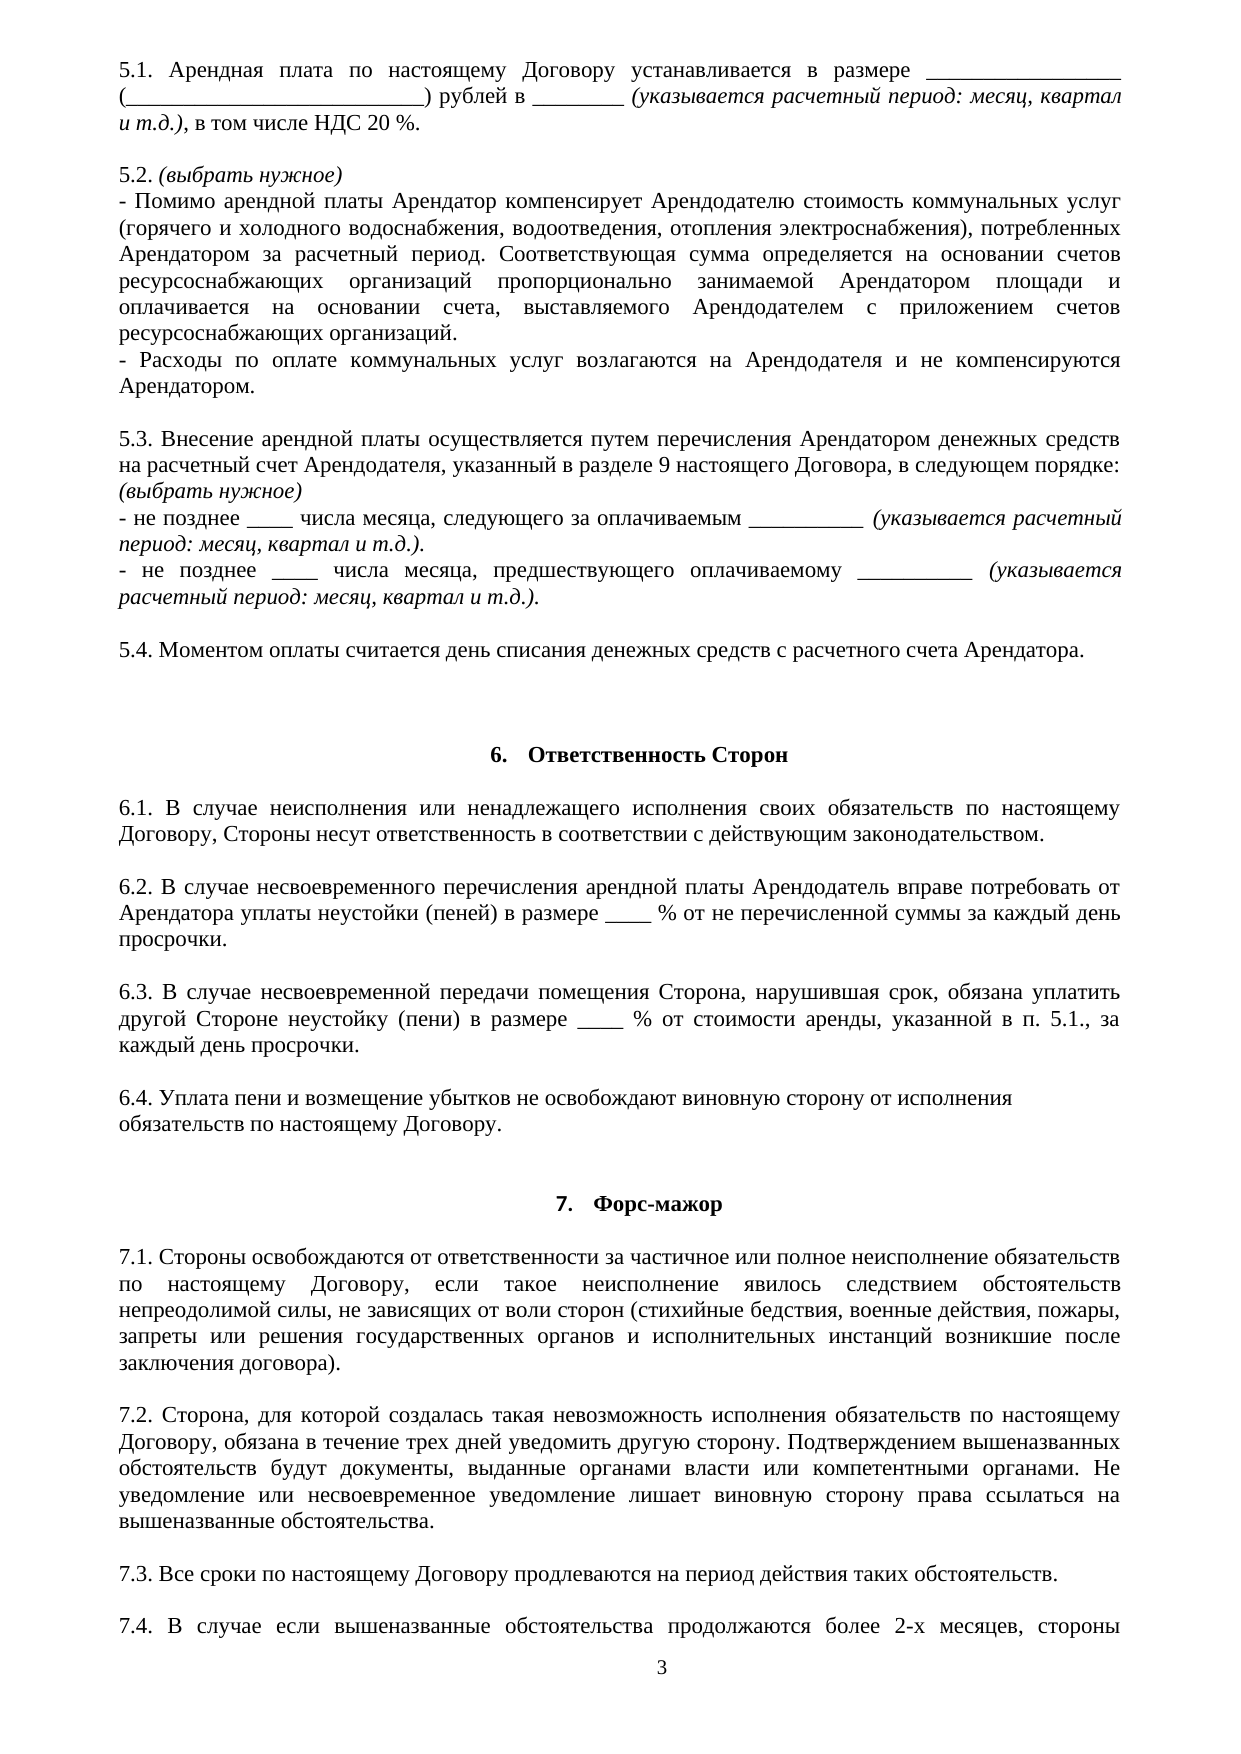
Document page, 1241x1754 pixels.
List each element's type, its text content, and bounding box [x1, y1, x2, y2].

text 7.1. Стороны освобождаются от ответственности за частичное или полное неисполнение обязательств по настоящему Договору, если такое неисполнение явилось следствием обстоятельств непреодолимой силы, не зависящих от воли сторон (стихийные бедствия, военные действия, пожары, запреты или решения государственных органов и исполнительных инстанций возникшие после заключения договора). [118, 1243, 1122, 1375]
text 5.1. Арендная плата по настоящему Договору устанавливается в размере _________________ (__________________________) рублей в ________ (указывается расчетный период: месяц, квартал и т.д.), в том числе НДС 20 %. [118, 56, 1122, 135]
text - Помимо арендной платы Арендатор компенсирует Арендодателю стоимость коммунальных услуг (горячего и холодного водоснабжения, водоотведения, отопления электроснабжения), потребленных Арендатором за расчетный период. Соответствующая сумма определяется на основании счетов ресурсоснабжающих организаций пропорционально занимаемой Арендатором площади и оплачивается на основании счета, выставляемого Арендодателем с приложением счетов ресурсоснабжающих организаций. [118, 188, 1122, 346]
text 7.3. Все сроки по настоящему Договору продлеваются на период действия таких обстоятельств. [118, 1560, 1122, 1586]
text 6.3. В случае несвоевременной передачи помещения Сторона, нарушившая срок, обязана уплатить другой Стороне неустойку (пени) в размере ____ % от стоимости аренды, указанной в п. 5.1., за каждый день просрочки. [118, 978, 1122, 1057]
text 5.3. Внесение арендной платы осуществляется путем перечисления Арендатором денежных средств на расчетный счет Арендодателя, указанный в разделе 9 настоящего Договора, в следующем порядке: (выбрать нужное) [118, 425, 1122, 504]
text 6.4. Уплата пени и возмещение убытков не освобождают виновную сторону от исполнения [118, 1084, 1122, 1110]
text 6.2. В случае несвоевременного перечисления арендной платы Арендодатель вправе потребовать от Арендатора уплаты неустойки (пеней) в размере ____ % от не перечисленной суммы за каждый день просрочки. [118, 873, 1122, 952]
text - не позднее ____ числа месяца, следующего за оплачиваемым __________ (указывается расчетный период: месяц, квартал и т.д.). [118, 504, 1122, 557]
list Ответственность Сторон [156, 741, 1122, 767]
text 6.1. В случае неисполнения или ненадлежащего исполнения своих обязательств по настоящему Договору, Стороны несут ответственность в соответствии с действующим законодательством. [118, 794, 1122, 846]
list Форс-мажор [156, 1189, 1122, 1217]
text 7.2. Сторона, для которой создалась такая невозможность исполнения обязательств по настоящему Договору, обязана в течение трех дней уведомить другую сторону. Подтверждением вышеназванных обстоятельств будут документы, выданные органами власти или компетентными органами. Не уведомление или несвоевременное уведомление лишает виновную сторону права ссылаться на вышеназванные обстоятельства. [118, 1402, 1122, 1533]
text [118, 1612, 1122, 1639]
text - Расходы по оплате коммунальных услуг возлагаются на Арендодателя и не компенсируются Арендатором. [118, 346, 1122, 398]
text обязательств по настоящему Договору. [118, 1110, 1122, 1136]
text 5.2. (выбрать нужное) [118, 161, 1122, 188]
text - не позднее ____ числа месяца, предшествующего оплачиваемому __________ (указывается расчетный период: месяц, квартал и т.д.). [118, 557, 1122, 609]
text 5.4. Моментом оплаты считается день списания денежных средств с расчетного счета Арендатора. [118, 636, 1122, 662]
